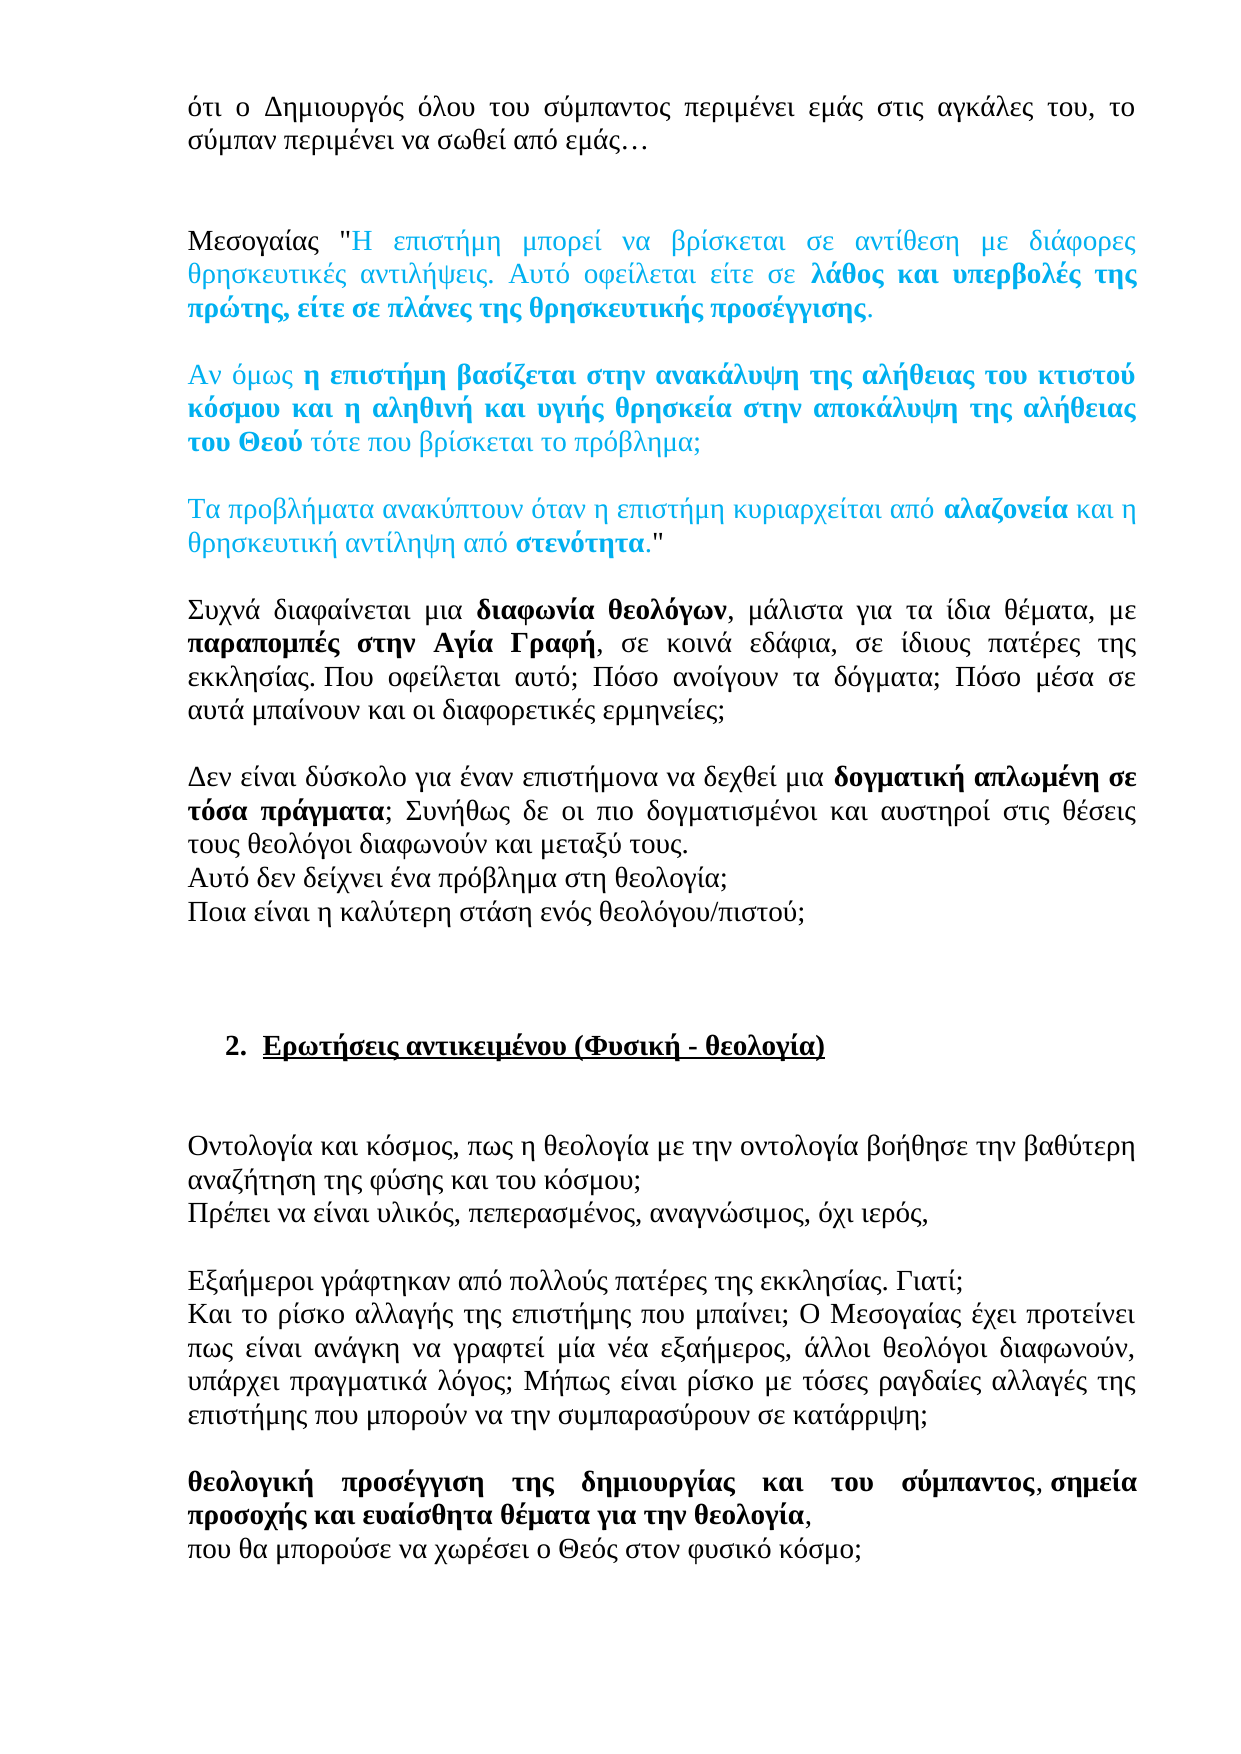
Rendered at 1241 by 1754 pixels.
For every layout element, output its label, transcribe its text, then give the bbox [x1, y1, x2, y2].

text Αυτό δεν δείχνει ένα πρόβλημα στη θεολογία; [187, 860, 1137, 894]
text Αν όμως η επιστήμη βασίζεται στην ανακάλυψη της αλήθειας του κτιστού κόσμου και η αληθινή και υγιής θρησκεία στην αποκάλυψη της αλήθειας του Θεού τότε που βρίσκεται το πρόβλημα; [187, 357, 1137, 458]
text Μεσογαίας "Η επιστήμη μπορεί να βρίσκεται σε αντίθεση με διάφορες θρησκευτικές αντιλήψεις. Αυτό οφείλεται είτε σε λάθος και υπερβολές της πρώτης, είτε σε πλάνες της θρησκευτικής προσέγγισης. [187, 223, 1137, 323]
text Τα προβλήματα ανακύπτουν όταν η επιστήμη κυριαρχείται από αλαζονεία και η θρησκευτική αντίληψη από στενότητα." [187, 491, 1137, 558]
list Ερωτήσεις αντικειμένου (Φυσική - θεολογία) [225, 1028, 1137, 1061]
text Ποια είναι η καλύτερη στάση ενός θεολόγου/πιστού; [187, 894, 1137, 927]
text Πρέπει να είναι υλικός, πεπερασμένος, αναγνώσιμος, όχι ιερός, [187, 1196, 1137, 1229]
text Συχνά διαφαίνεται μια διαφωνία θεολόγων, μάλιστα για τα ίδια θέματα, με παραπομπές στην Αγία Γραφή, σε κοινά εδάφια, σε ίδιους πατέρες της εκκλησίας. Που οφείλεται αυτό; Πόσο ανοίγουν τα δόγματα; Πόσο μέσα σε αυτά μπαίνουν και οι διαφορετικές ερμηνείες; [187, 592, 1137, 726]
text Εξαήμεροι γράφτηκαν από πολλούς πατέρες της εκκλησίας. Γιατί; [187, 1263, 1137, 1296]
text θεολογική προσέγγιση της δημιουργίας και του σύμπαντος, σημεία προσοχής και ευαίσθητα θέματα για την θεολογία, [187, 1464, 1137, 1531]
text που θα μπορούσε να χωρέσει ο Θεός στον φυσικό κόσμο; [187, 1531, 1137, 1564]
text Οντολογία και κόσμος, πως η θεολογία με την οντολογία βοήθησε την βαθύτερη αναζήτηση της φύσης και του κόσμου; [187, 1128, 1137, 1196]
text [187, 89, 1137, 156]
text Και το ρίσκο αλλαγής της επιστήμης που μπαίνει; Ο Μεσογαίας έχει προτείνει πως είναι ανάγκη να γραφτεί μία νέα εξαήμερος, άλλοι θεολόγοι διαφωνούν, υπάρχει πραγματικά λόγος; Μήπως είναι ρίσκο με τόσες ραγδαίες αλλαγές της επιστήμης που μπορούν να την συμπαρασύρουν σε κατάρριψη; [187, 1296, 1137, 1430]
text Δεν είναι δύσκολο για έναν επιστήμονα να δεχθεί μια δογματική απλωμένη σε τόσα πράγματα; Συνήθως δε οι πιο δογματισμένοι και αυστηροί στις θέσεις τους θεολόγοι διαφωνούν και μεταξύ τους. [187, 759, 1137, 860]
